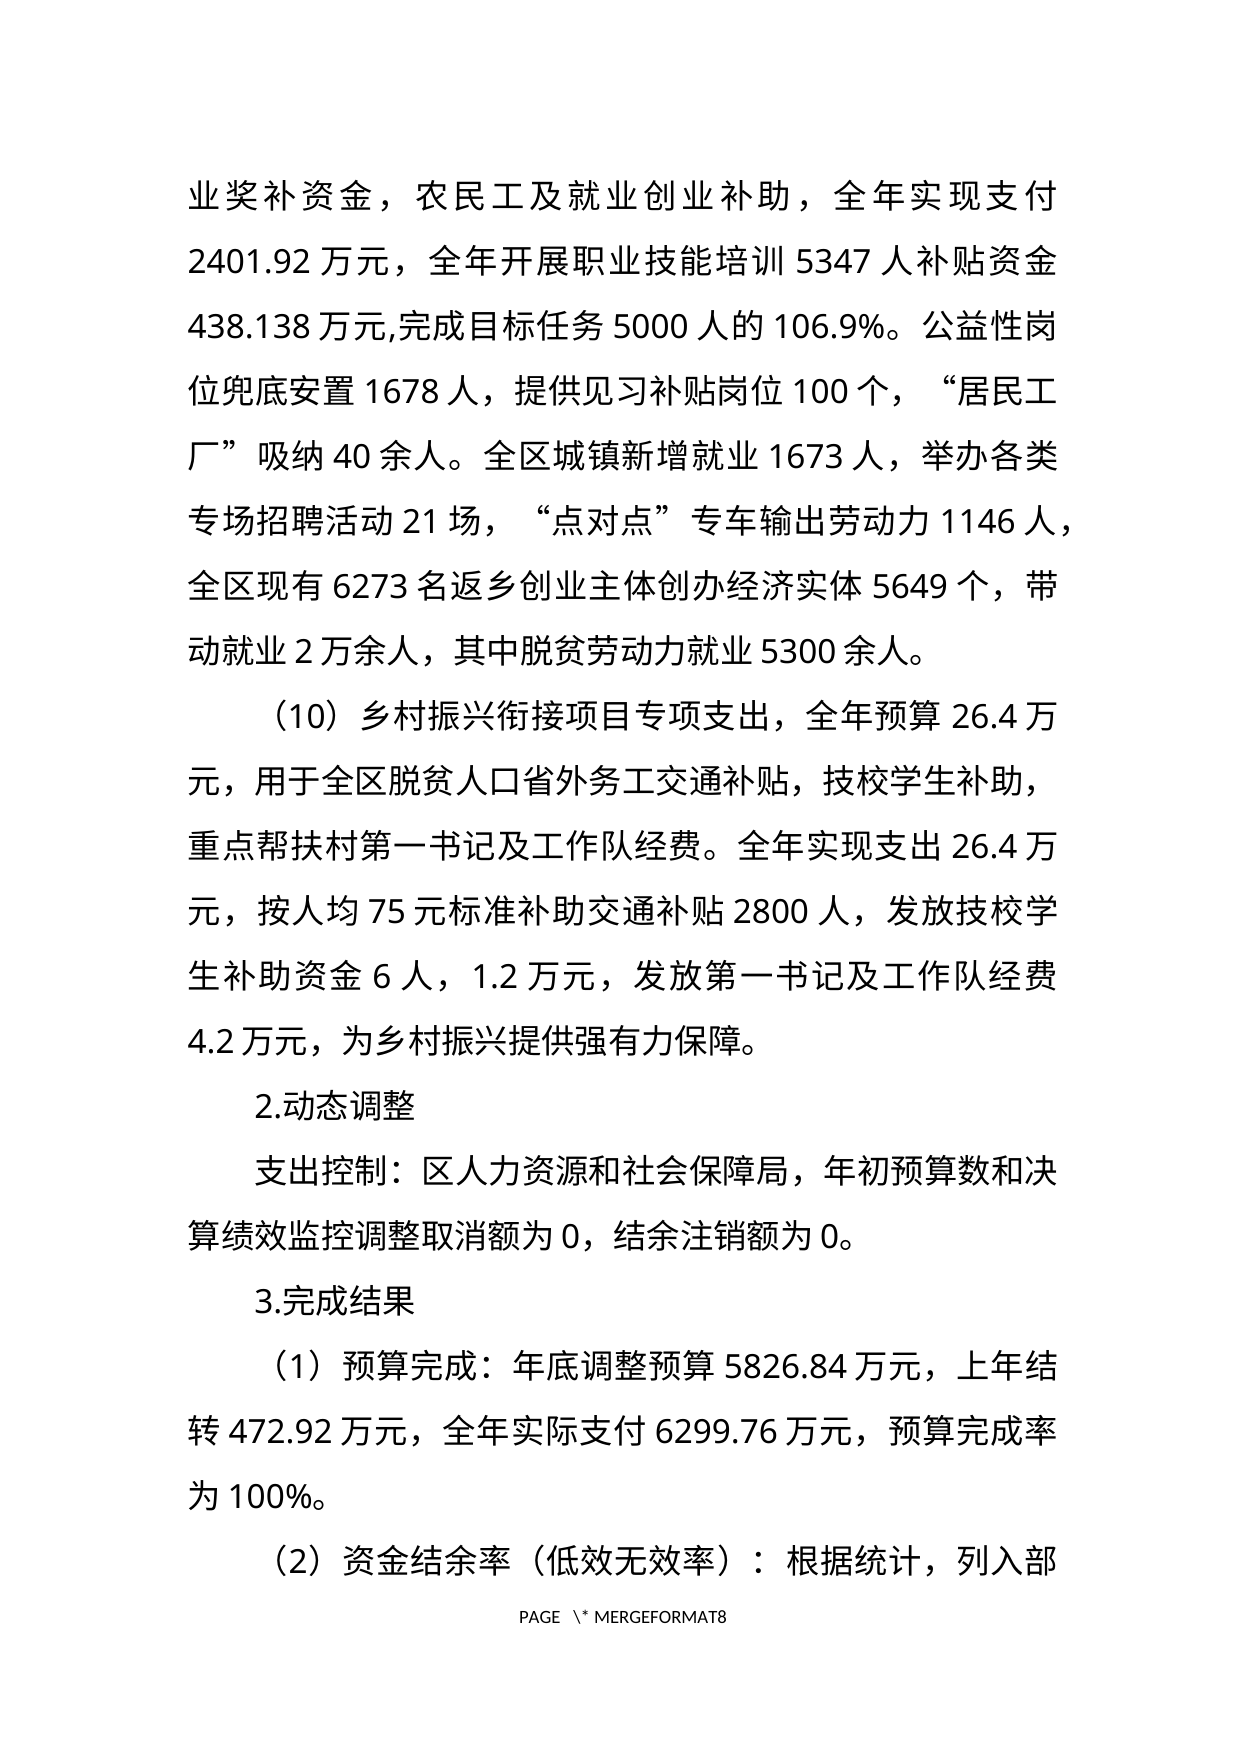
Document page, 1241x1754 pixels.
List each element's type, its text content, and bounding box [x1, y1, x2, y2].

text 支出控制：区人力资源和社会保障局，年初预算数和决算绩效监控调整取消额为0，结余注销额为0。 [187, 1137, 1058, 1267]
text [187, 1527, 1058, 1592]
text （1）预算完成：年底调整预算5826.84万元，上年结转472.92万元，全年实际支付6299.76万元，预算完成率为100%。 [187, 1332, 1058, 1527]
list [187, 162, 1058, 682]
list 乡村振兴衔接项目专项支出，全年预算26.4万元，用于全区脱贫人口省外务工交通补贴，技校学生补助，重点帮扶村第一书记及工作队经费。全年实现支出26.4万元，按人均75元标准补助交通补贴2800人，发放技校学生补助资金6人，1.2万元，发放第一书记及工作队经费4.2万元，为乡村振兴提供强有力保障。 [187, 682, 1058, 1072]
text 3.完成结果 [187, 1267, 1058, 1332]
text 2.动态调整 [187, 1072, 1058, 1137]
